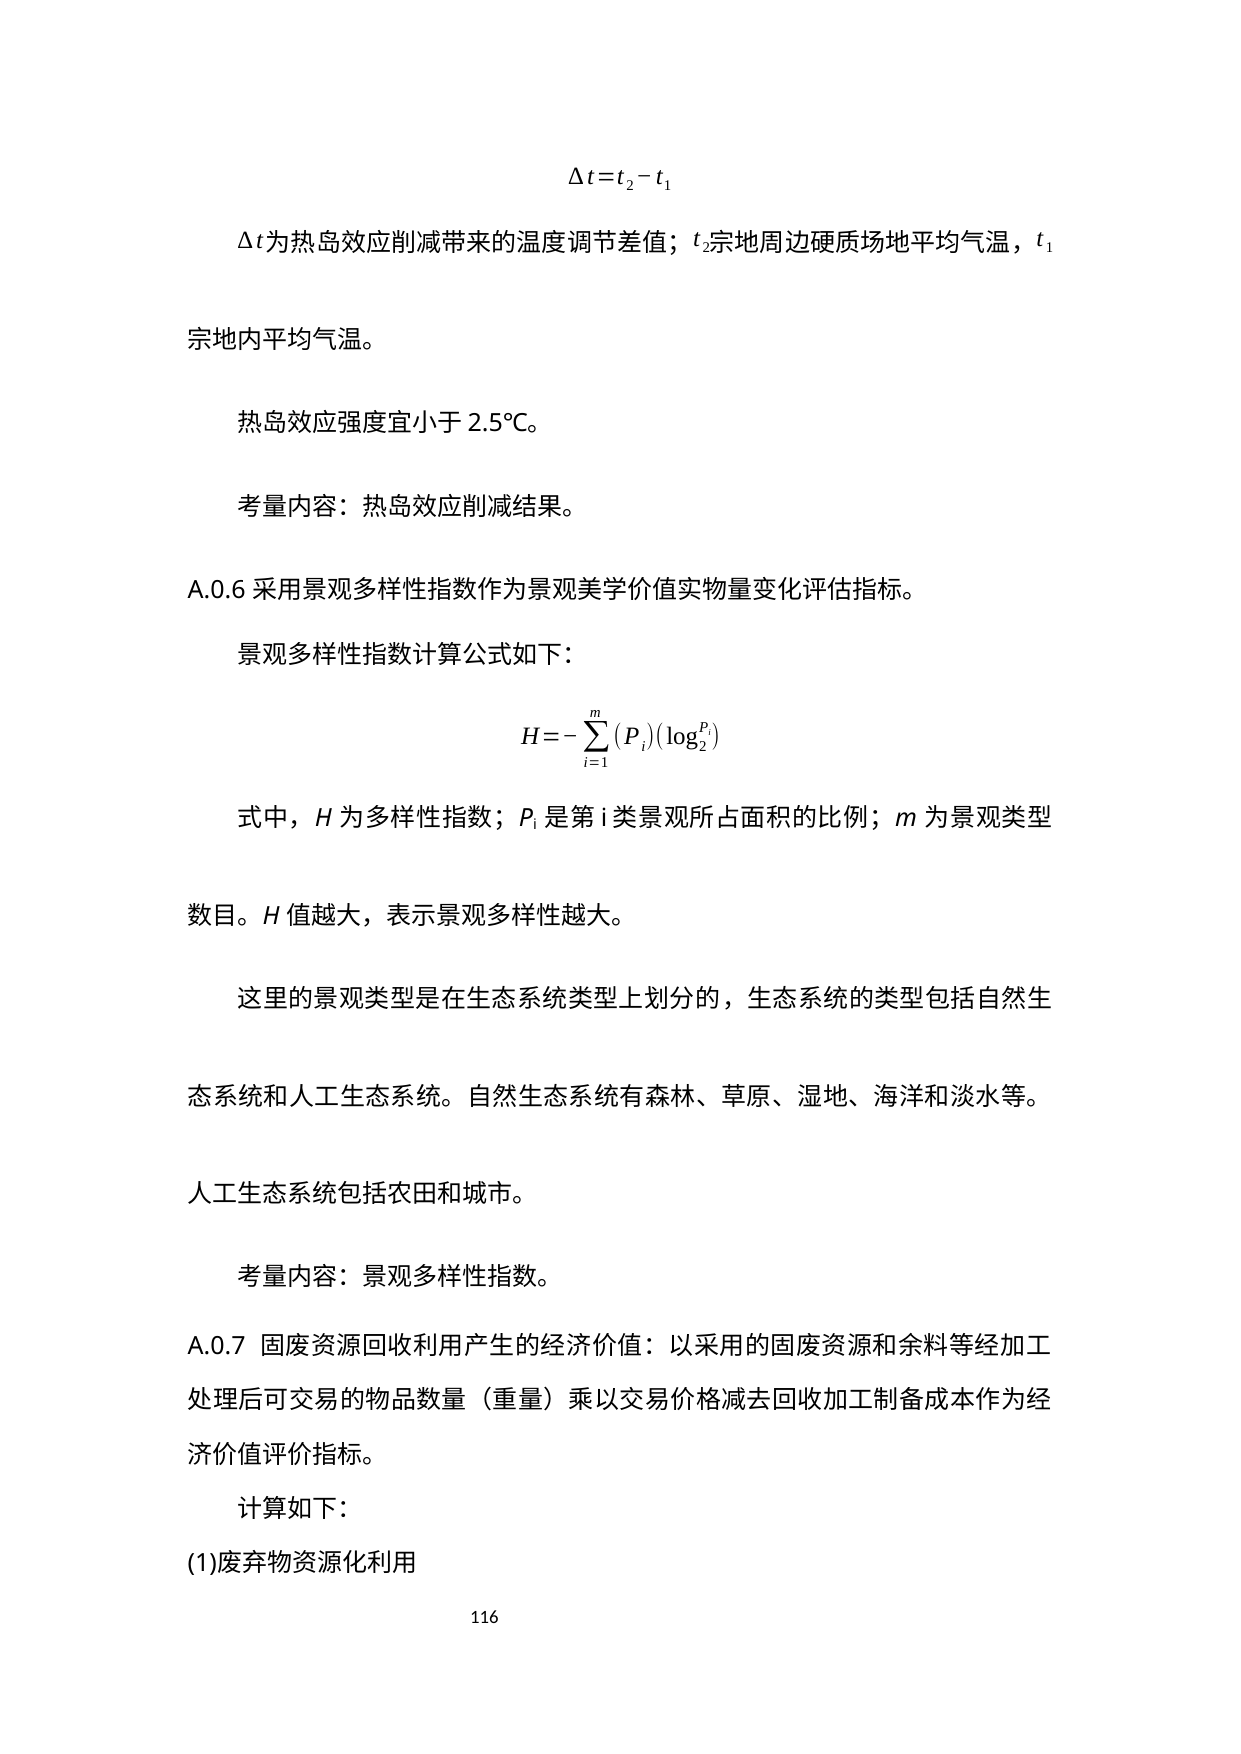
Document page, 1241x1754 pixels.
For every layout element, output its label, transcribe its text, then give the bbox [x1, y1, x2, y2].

text 景观多样性指数计算公式如下： [187, 620, 1053, 685]
list (1)废弃物资源化利用 [187, 1543, 1053, 1579]
text 为热岛效应削减带来的温度调节差值；宗地周边硬质场地平均气温，宗地内平均气温。 [187, 208, 1053, 370]
text 这里的景观类型是在生态系统类型上划分的，生态系统的类型包括自然生态系统和人工生态系统。自然生态系统有森林、草原、湿地、海洋和淡水等。人工生态系统包括农田和城市。 [187, 964, 1053, 1224]
list 计算如下： [187, 1488, 1053, 1525]
text 考量内容：景观多样性指数。 [187, 1242, 1053, 1307]
list A.0.7 固废资源回收利用产生的经济价值：以采用的固废资源和余料等经加工处理后可交易的物品数量（重量）乘以交易价格减去回收加工制备成本作为经济价值评价指标。 [187, 1325, 1053, 1470]
text A.0.6 采用景观多样性指数作为景观美学价值实物量变化评估指标。 [187, 555, 1053, 620]
text 热岛效应强度宜小于2.5℃。 [187, 388, 1053, 453]
text 式中，H 为多样性指数；Pi 是第i类景观所占面积的比例；m 为景观类型数目。H 值越大，表示景观多样性越大。 [187, 783, 1053, 946]
text 考量内容：热岛效应削减结果。 [187, 472, 1053, 537]
